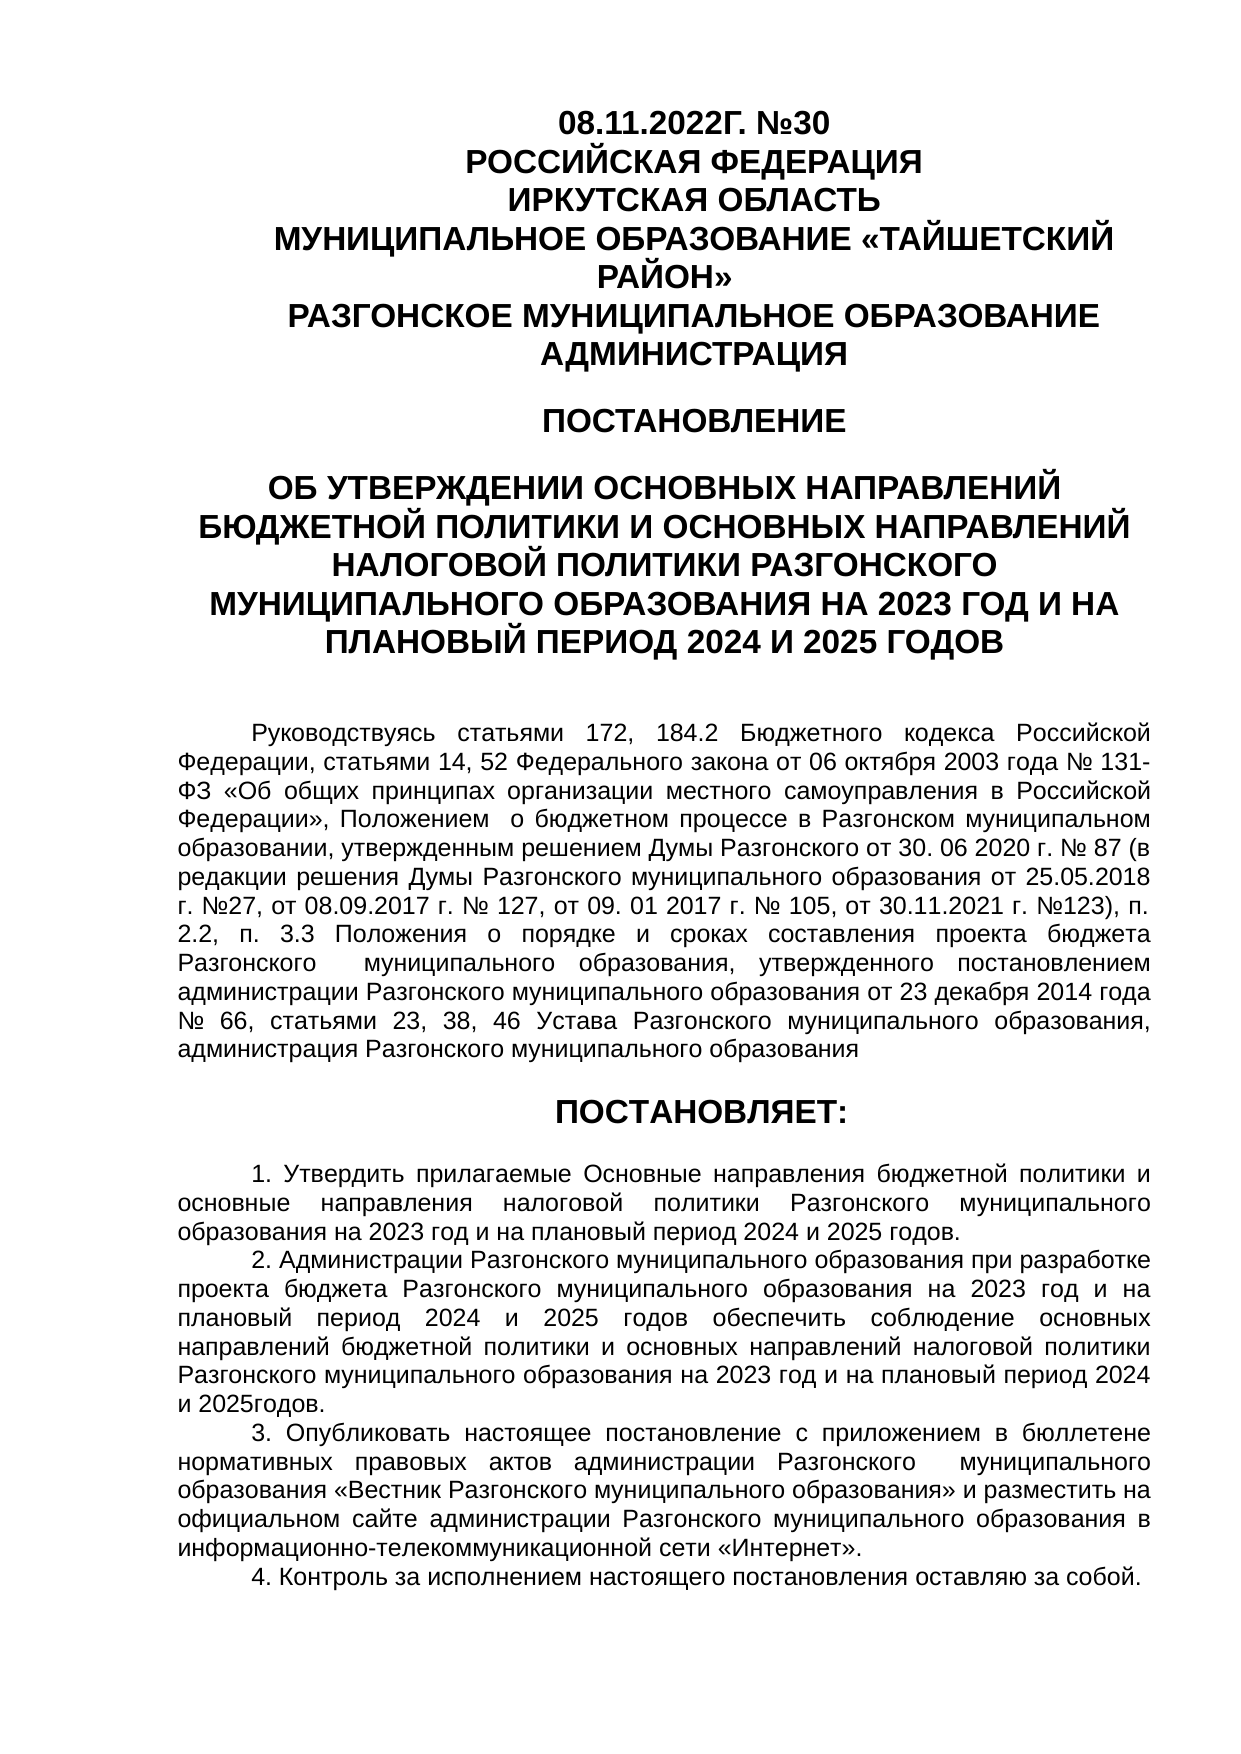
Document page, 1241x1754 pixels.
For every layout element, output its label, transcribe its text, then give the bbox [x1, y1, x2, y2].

text ИРКУТСКАЯ ОБЛАСТЬ [177, 180, 1152, 219]
text РАЗГОНСКОЕ МУНИЦИПАЛЬНОЕ ОБРАЗОВАНИЕ [177, 296, 1152, 334]
text АДМИНИСТРАЦИЯ [177, 334, 1152, 372]
text РОССИЙСКАЯ ФЕДЕРАЦИЯ [177, 142, 1152, 180]
text 4. Контроль за исполнением настоящего постановления оставляю за собой. [177, 1562, 1152, 1590]
text 1. Утвердить прилагаемые Основные направления бюджетной политики и основные направления налоговой политики Разгонского муниципального образования на 2023 год и на плановый период 2024 и 2025 годов. [177, 1159, 1152, 1245]
text 3. Опубликовать настоящее постановление с приложением в бюллетене нормативных правовых актов администрации Разгонского муниципального образования «Вестник Разгонского муниципального образования» и разместить на официальном сайте администрации Разгонского муниципального образования в информационно-телекоммуникационной сети «Интернет». [177, 1418, 1152, 1562]
text ПОСТАНОВЛЕНИЕ [177, 401, 1152, 440]
text ОБ УТВЕРЖДЕНИИ ОСНОВНЫХ НАПРАВЛЕНИЙ БЮДЖЕТНОЙ ПОЛИТИКИ И ОСНОВНЫХ НАПРАВЛЕНИЙ НАЛОГОВОЙ ПОЛИТИКИ РАЗГОНСКОГО МУНИЦИПАЛЬНОГО ОБРАЗОВАНИЯ НА 2023 ГОД И НА ПЛАНОВЫЙ ПЕРИОД 2024 И 2025 ГОДОВ [177, 468, 1152, 661]
text ПОСТАНОВЛЯЕТ: [177, 1092, 1152, 1130]
text 08.11.2022Г. №30 [177, 103, 1152, 142]
text Руководствуясь статьями 172, 184.2 Бюджетного кодекса Российской Федерации, статьями 14, 52 Федерального закона от 06 октября 2003 года № 131-ФЗ «Об общих принципах организации местного самоуправления в Российской Федерации», Положением о бюджетном процессе в Разгонском муниципальном образовании, утвержденным решением Думы Разгонского от 30. 06 2020 г. № 87 (в редакции решения Думы Разгонского муниципального образования от 25.05.2018 г. №27, от 08.09.2017 г. № 127, от 09. 01 2017 г. № 105, от 30.11.2021 г. №123), п. 2.2, п. 3.3 Положения о порядке и сроках составления проекта бюджета Разгонского муниципального образования, утвержденного постановлением администрации Разгонского муниципального образования от 23 декабря 2014 года № 66, статьями 23, 38, 46 Устава Разгонского муниципального образования, администрация Разгонского муниципального образования [177, 718, 1152, 1063]
text МУНИЦИПАЛЬНОЕ ОБРАЗОВАНИЕ «ТАЙШЕТСКИЙ РАЙОН» [177, 219, 1152, 296]
text 2. Администрации Разгонского муниципального образования при разработке проекта бюджета Разгонского муниципального образования на 2023 год и на плановый период 2024 и 2025 годов обеспечить соблюдение основных направлений бюджетной политики и основных направлений налоговой политики Разгонского муниципального образования на 2023 год и на плановый период 2024 и 2025годов. [177, 1245, 1152, 1418]
